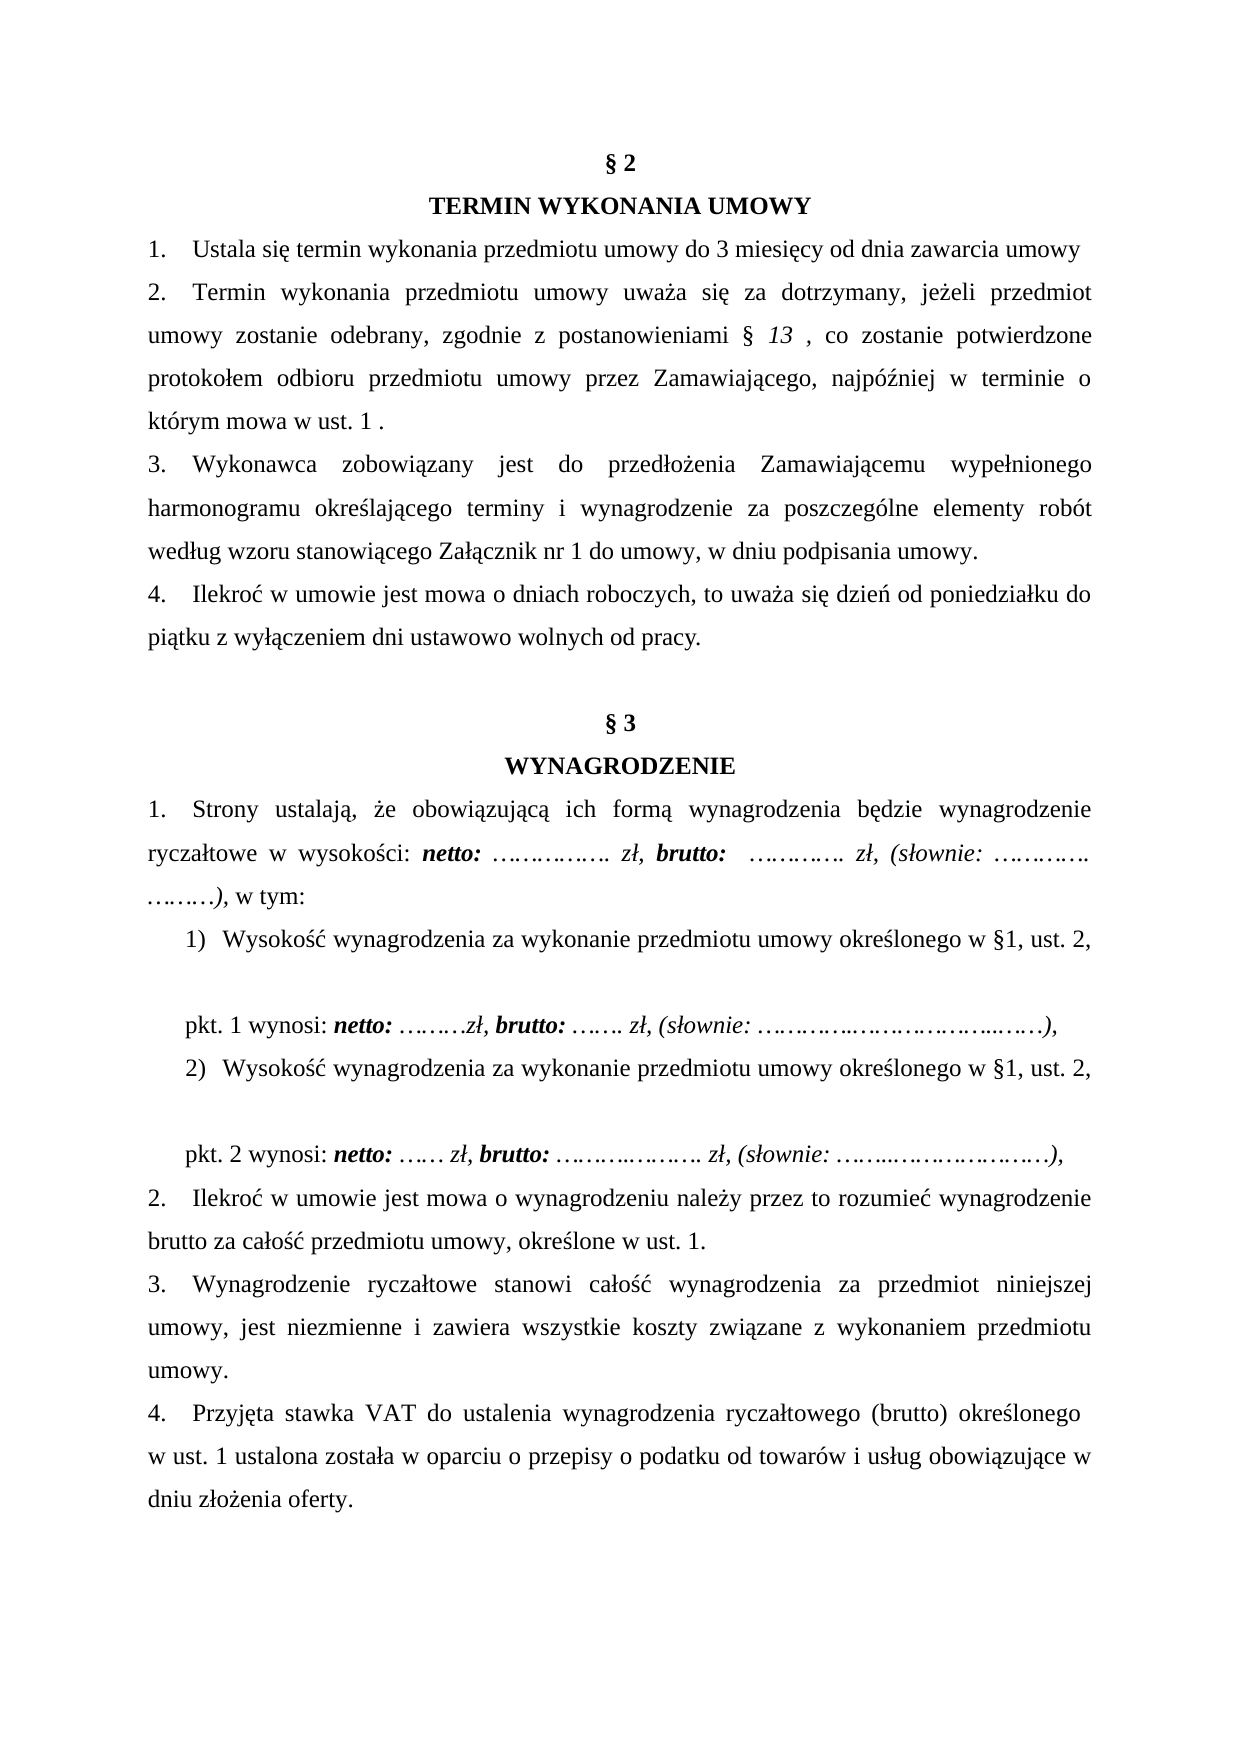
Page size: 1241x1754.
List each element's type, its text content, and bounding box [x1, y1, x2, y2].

list Wysokość wynagrodzenia za wykonanie przedmiotu umowy określonego w §1, ust. 2, pkt. 1 wynosi: netto: ………zł, brutto: ……. zł, (słownie: ………….………………..……), [148, 924, 1092, 1039]
text TERMIN WYKONANIA UMOWY [148, 191, 1092, 219]
list Ustala się termin wykonania przedmiotu umowy do 3 miesięcy od dnia zawarcia umowy [148, 234, 1092, 263]
list Przyjęta stawka VAT do ustalenia wynagrodzenia ryczałtowego (brutto) określonego w ust. 1 ustalona została w oparciu o przepisy o podatku od towarów i usług obowiązujące w dniu złożenia oferty. [148, 1398, 1092, 1513]
list Termin wykonania przedmiotu umowy uważa się za dotrzymany, jeżeli przedmiot umowy zostanie odebrany, zgodnie z postanowieniami § 13 , co zostanie potwierdzone protokołem odbioru przedmiotu umowy przez Zamawiającego, najpóźniej w terminie o którym mowa w ust. 1 . [148, 277, 1092, 435]
list Strony ustalają, że obowiązującą ich formą wynagrodzenia będzie wynagrodzenie ryczałtowe w wysokości: netto: ……………. zł, brutto: …………. zł, (słownie: ………….………), w tym: [148, 794, 1092, 909]
list Wykonawca zobowiązany jest do przedłożenia Zamawiającemu wypełnionego harmonogramu określającego terminy i wynagrodzenie za poszczególne elementy robót według wzoru stanowiącego Załącznik nr 1 do umowy, w dniu podpisania umowy. [148, 449, 1092, 564]
text § 2 [148, 148, 1092, 176]
text § 3 [148, 708, 1092, 737]
list Ilekroć w umowie jest mowa o dniach roboczych, to uważa się dzień od poniedziałku do piątku z wyłączeniem dni ustawowo wolnych od pracy. [148, 579, 1092, 651]
list Wynagrodzenie ryczałtowe stanowi całość wynagrodzenia za przedmiot niniejszej umowy, jest niezmienne i zawiera wszystkie koszty związane z wykonaniem przedmiotu umowy. [148, 1269, 1092, 1384]
list Wysokość wynagrodzenia za wykonanie przedmiotu umowy określonego w §1, ust. 2, pkt. 2 wynosi: netto: …… zł, brutto: ……….………. zł, (słownie: ……..…………………), [185, 1053, 1092, 1168]
list Ilekroć w umowie jest mowa o wynagrodzeniu należy przez to rozumieć wynagrodzenie brutto za całość przedmiotu umowy, określone w ust. 1. [148, 1183, 1092, 1254]
text WYNAGRODZENIE [148, 751, 1092, 780]
